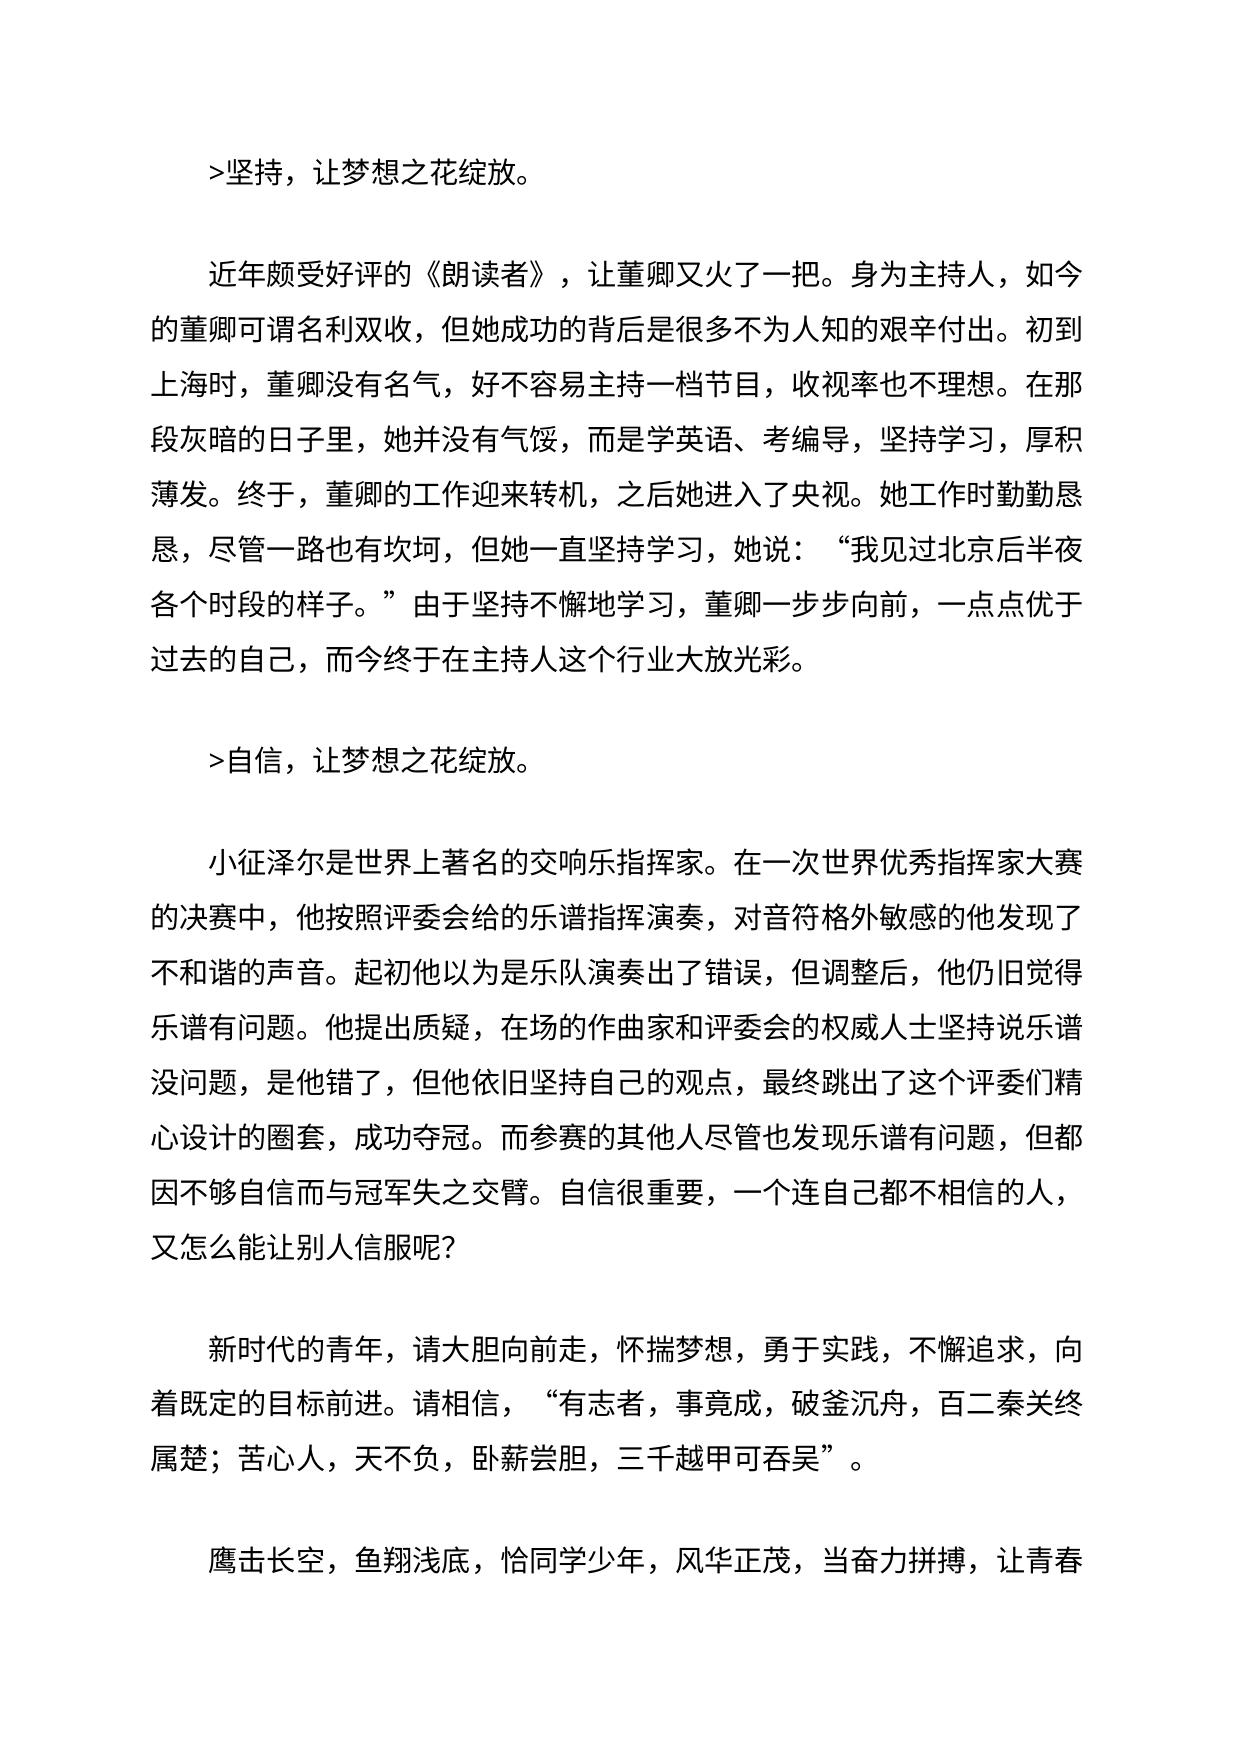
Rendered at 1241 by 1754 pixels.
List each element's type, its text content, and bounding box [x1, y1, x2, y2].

text >自信，让梦想之花绽放。 [150, 738, 1090, 780]
text 新时代的青年，请大胆向前走，怀揣梦想，勇于实践，不懈追求，向着既定的目标前进。请相信，“有志者，事竟成，破釜沉舟，百二秦关终属楚；苦心人，天不负，卧薪尝胆，三千越甲可吞吴”。 [150, 1326, 1090, 1478]
text 近年颇受好评的《朗读者》，让董卿又火了一把。身为主持人，如今的董卿可谓名利双收，但她成功的背后是很多不为人知的艰辛付出。初到上海时，董卿没有名气，好不容易主持一档节目，收视率也不理想。在那段灰暗的日子里，她并没有气馁，而是学英语、考编导，坚持学习，厚积薄发。终于，董卿的工作迎来转机，之后她进入了央视。她工作时勤勤恳恳，尽管一路也有坎坷，但她一直坚持学习，她说：“我见过北京后半夜各个时段的样子。”由于坚持不懈地学习，董卿一步步向前，一点点优于过去的自己，而今终于在主持人这个行业大放光彩。 [150, 252, 1090, 678]
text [150, 1538, 1090, 1580]
text >坚持，让梦想之花绽放。 [150, 150, 1090, 192]
text 小征泽尔是世界上著名的交响乐指挥家。在一次世界优秀指挥家大赛的决赛中，他按照评委会给的乐谱指挥演奏，对音符格外敏感的他发现了不和谐的声音。起初他以为是乐队演奏出了错误，但调整后，他仍旧觉得乐谱有问题。他提出质疑，在场的作曲家和评委会的权威人士坚持说乐谱没问题，是他错了，但他依旧坚持自己的观点，最终跳出了这个评委们精心设计的圈套，成功夺冠。而参赛的其他人尽管也发现乐谱有问题，但都因不够自信而与冠军失之交臂。自信很重要，一个连自己都不相信的人，又怎么能让别人信服呢？ [150, 840, 1090, 1267]
